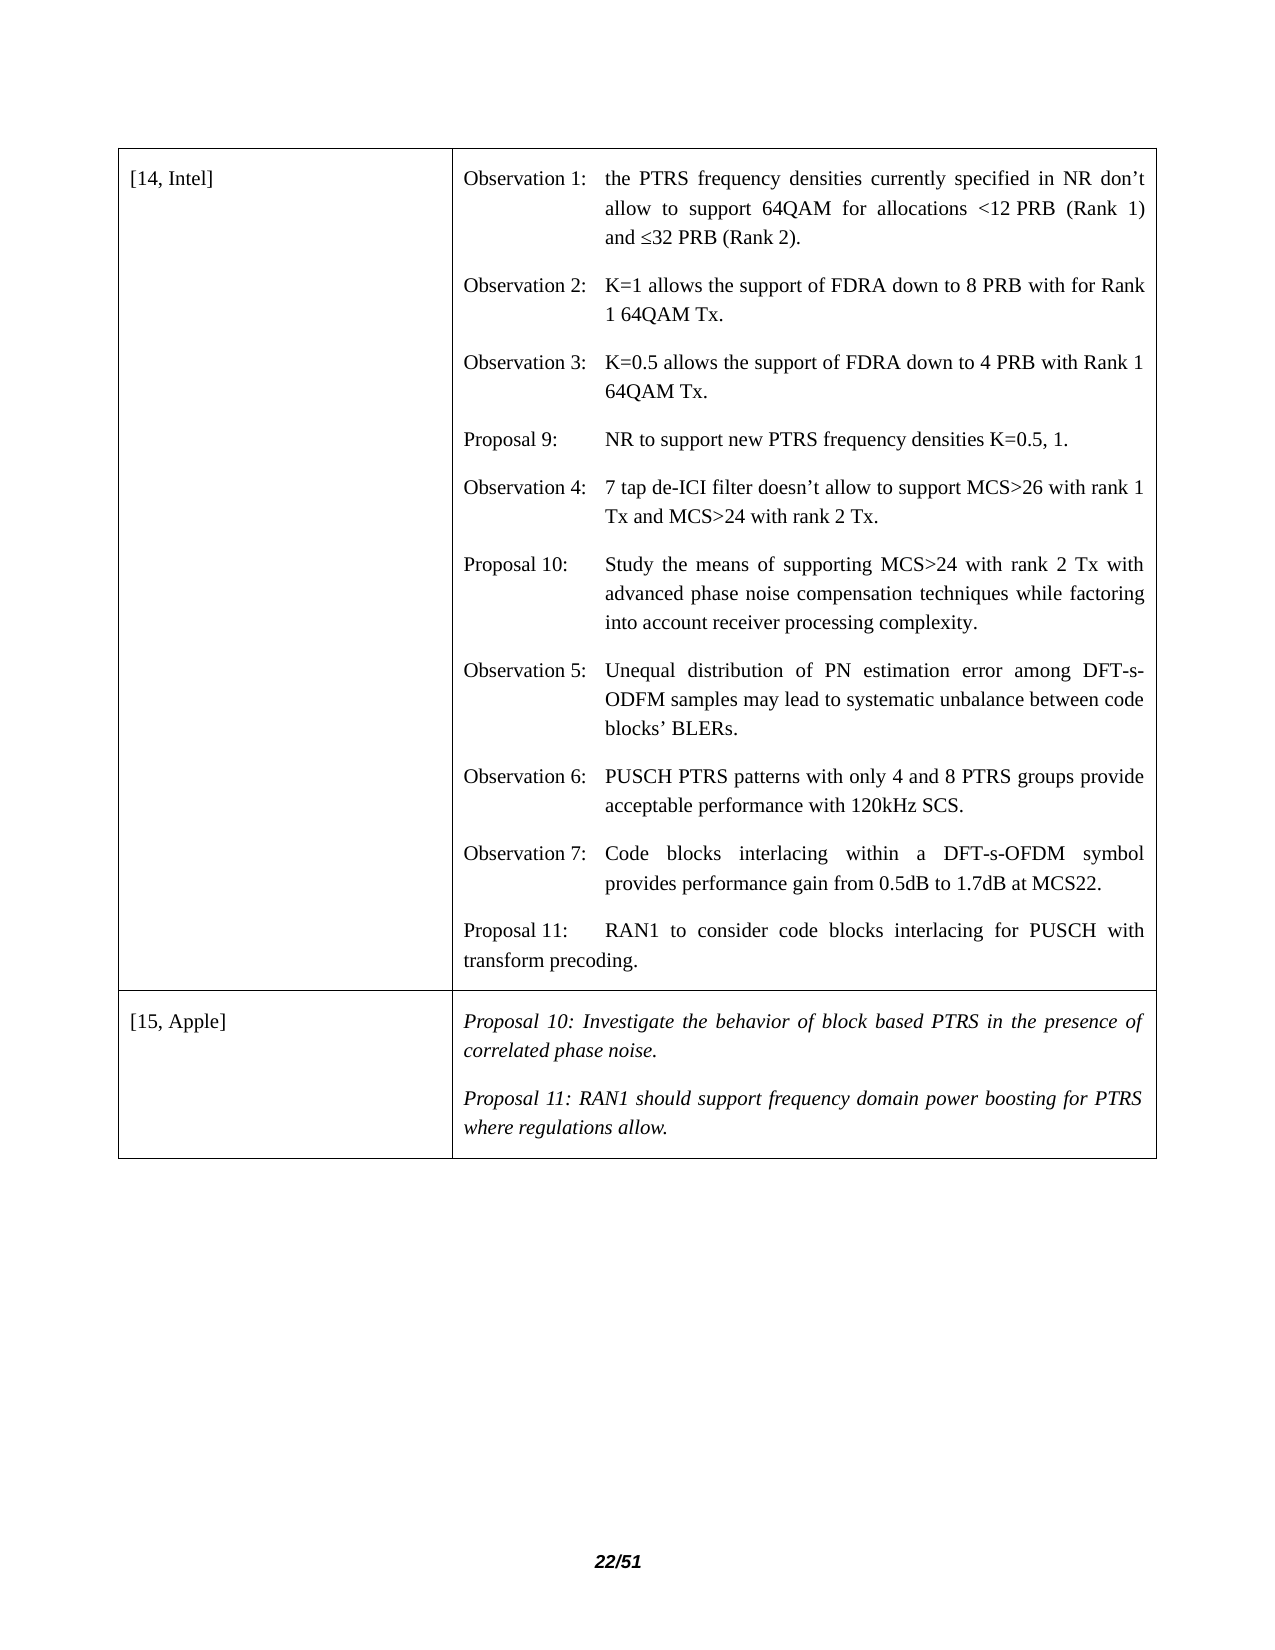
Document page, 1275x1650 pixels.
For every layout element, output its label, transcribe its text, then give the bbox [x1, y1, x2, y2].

table_cell [15, Apple] [119, 991, 452, 1158]
table_cell Observation 1: the PTRS frequency densities currently specified in NR don’t allow to support 64QAM for allocations <12 PRB (Rank 1) and ≤32 PRB (Rank 2). Observation 2: K=1 allows the support of FDRA down to 8 PRB with for Rank 1 64QAM Tx. Observation 3: K=0.5 allows the support of FDRA down to 4 PRB with Rank 1 64QAM Tx. Proposal 9: NR to support new PTRS frequency densities K=0.5, 1. Observation 4: 7 tap de-ICI filter doesn’t allow to support MCS>26 with rank 1 Tx and MCS>24 with rank 2 Tx. Proposal 10: Study the means of supporting MCS>24 with rank 2 Tx with advanced phase noise compensation techniques while factoring into account receiver processing complexity. Observation 5: Unequal distribution of PN estimation error among DFT-s-ODFM samples may lead to systematic unbalance between code blocks’ BLERs. Observation 6: PUSCH PTRS patterns with only 4 and 8 PTRS groups provide acceptable performance with 120kHz SCS. Observation 7: Code blocks interlacing within a DFT-s-OFDM symbol provides performance gain from 0.5dB to 1.7dB at MCS22. Proposal 11: RAN1 to consider code blocks interlacing for PUSCH with transform precoding. [453, 149, 1156, 990]
table_cell Proposal 10: Investigate the behavior of block based PTRS in the presence of correlated phase noise. Proposal 11: RAN1 should support frequency domain power boosting for PTRS where regulations allow. [453, 991, 1156, 1158]
table_cell [14, Intel] [119, 149, 452, 990]
